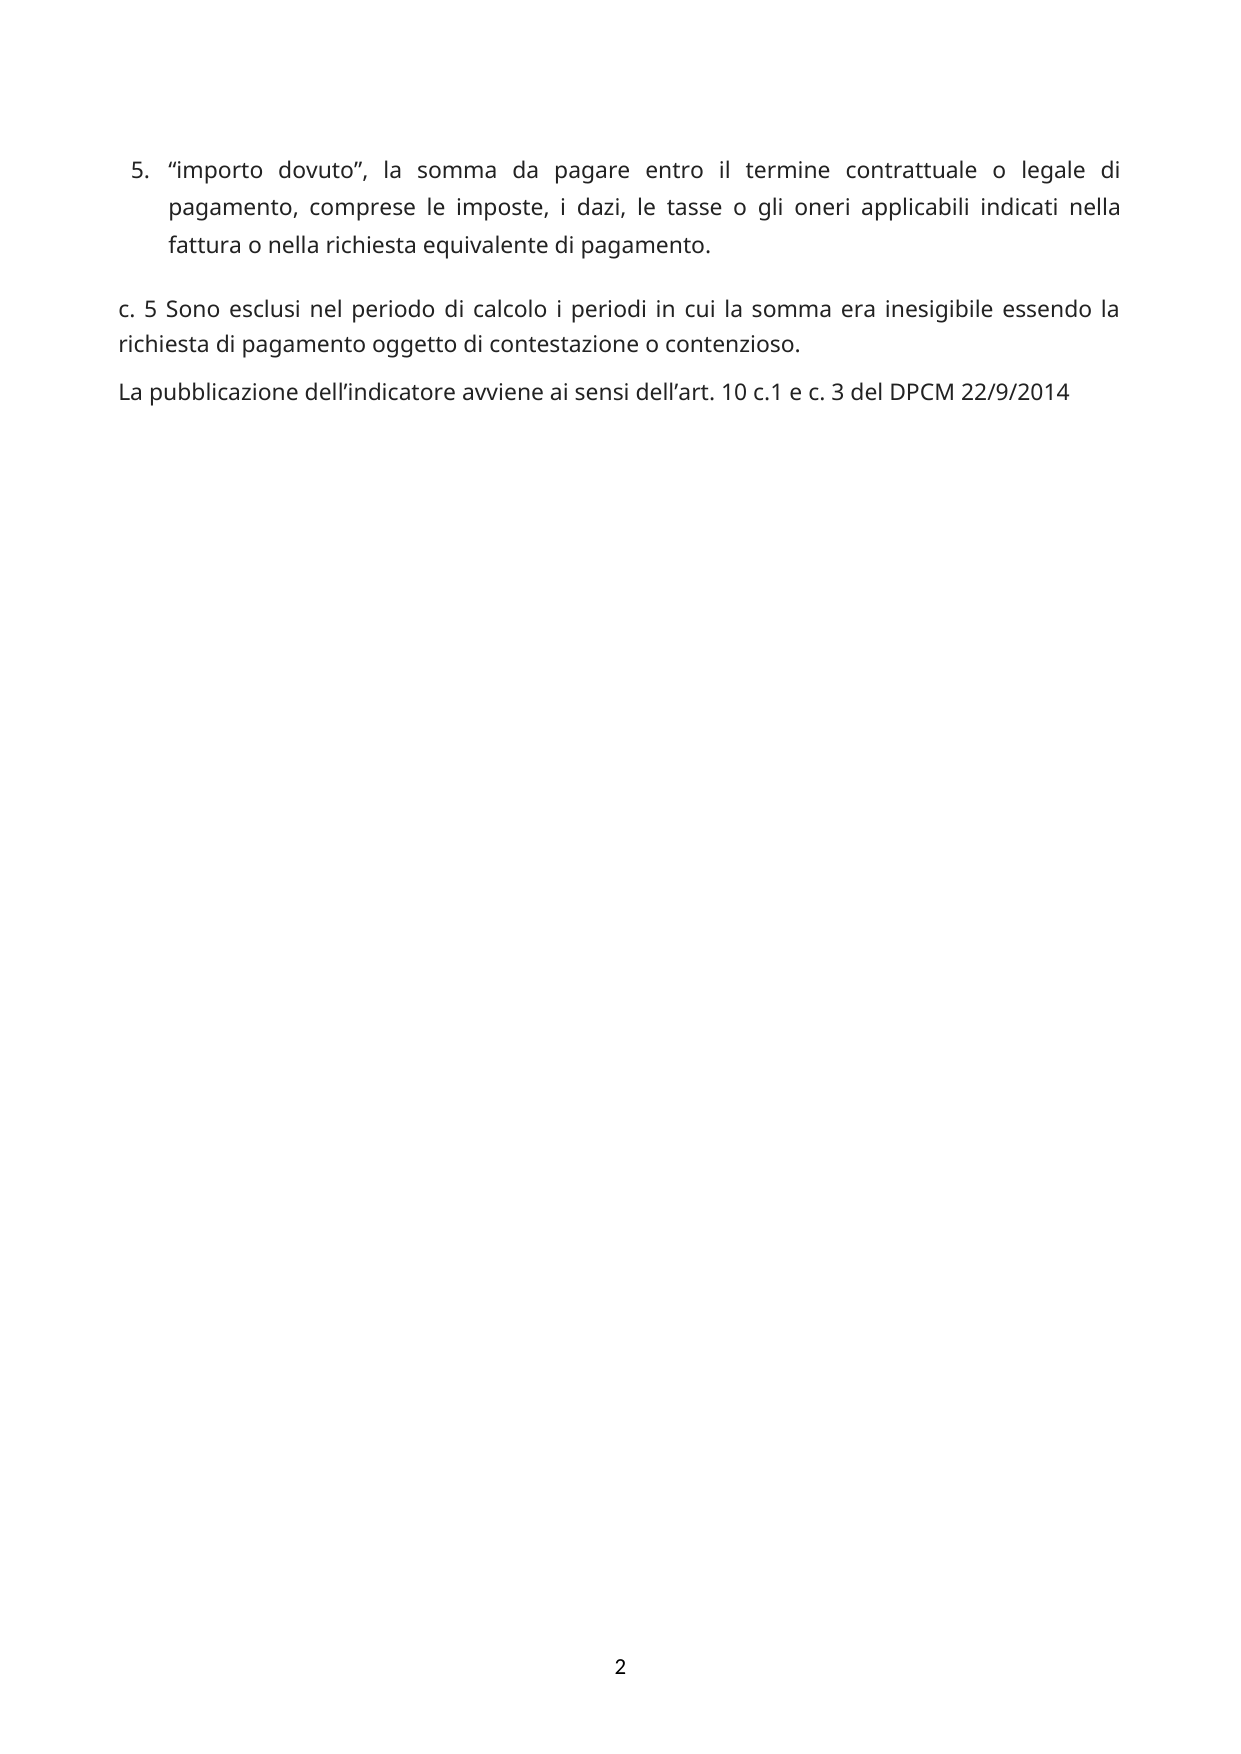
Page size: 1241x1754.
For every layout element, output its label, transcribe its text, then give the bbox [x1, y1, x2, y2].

list “importo dovuto”, la somma da pagare entro il termine contrattuale o legale di pagamento, comprese le imposte, i dazi, le tasse o gli oneri applicabili indicati nella fattura o nella richiesta equivalente di pagamento. [131, 148, 1122, 260]
text c. 5 Sono esclusi nel periodo di calcolo i periodi in cui la somma era inesigibile essendo la richiesta di pagamento oggetto di contestazione o contenzioso. [118, 289, 1122, 359]
text La pubblicazione dell’indicatore avviene ai sensi dell’art. 10 c.1 e c. 3 del DPCM 22/9/2014 [118, 372, 1122, 407]
